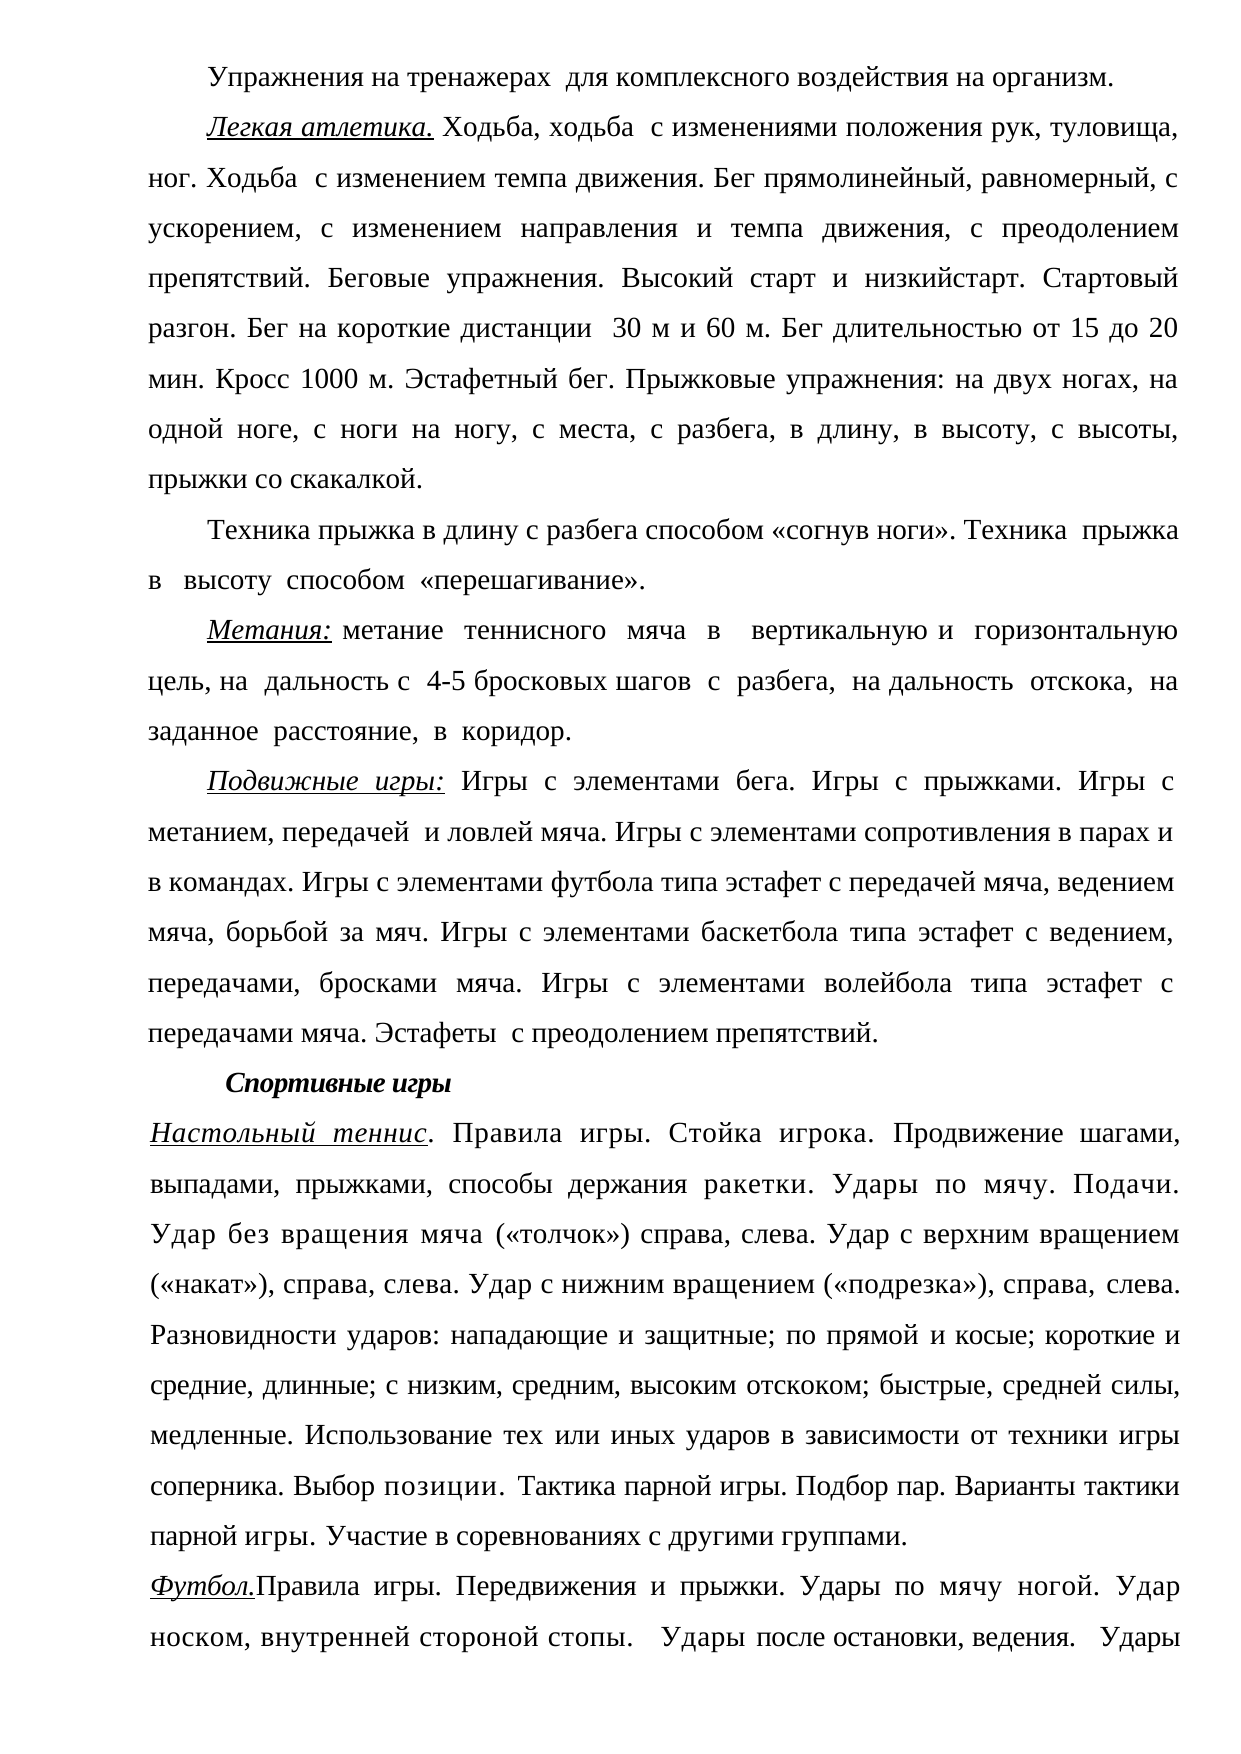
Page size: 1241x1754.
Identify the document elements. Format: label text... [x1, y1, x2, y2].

text Упражнения на тренажерах для комплексного воздействия на организм. [150, 59, 1178, 93]
text Легкая атлетика. Ходьба, ходьба с изменениями положения рук, туловища, ног. Ходьба с изменением темпа движения. Бег прямолинейный, равномерный, с ускорением, с изменением направления и темпа движения, с преодолением препятствий. Беговые упражнения. Высокий старт и низкийстарт. Стартовый разгон. Бег на короткие дистанции и . Бег длительностью от 15 до 20 мин. Кросс . Эстафетный бег. Прыжковые упражнения: на двух ногах, на одной ноге, с ноги на ногу, с места, с разбега, в длину, в высоту, с высоты, прыжки со скакалкой. [148, 109, 1180, 495]
text Техника прыжка в длину с разбега способом «согнув ноги». Техника прыжка в высоту способом «перешагивание». [148, 512, 1180, 596]
text Настольный теннис. Правила игры. Стойка игрока. Продвижение шагами, выпадами, прыжками, способы держания ракетки. Удары по мячу. Подачи. Удар без вращения мяча («толчок») справа, слева. Удар с верхним вращением («накат»), справа, слева. Удар с нижним вращением («подрезка»), справа, слева. Разновидности ударов: нападающие и защитные; по прямой и косые; короткие и средние, длинные; с низким, средним, высоким отскоком; быстрые, средней силы, медленные. Использование тех или иных ударов в зависимости от техники игры соперника. Выбор позиции. Тактика парной игры. Подбор пар. Варианты тактики парной игры. Участие в соревнованиях с другими группами. [150, 1116, 1181, 1552]
text Спортивные игры [225, 1065, 1181, 1099]
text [150, 1568, 1181, 1652]
text Подвижные игры: Игры с элементами бега. Игры с прыжками. Игры с метанием, передачей и ловлей мяча. Игры с элементами сопротивления в парах и в командах. Игры с элементами футбола типа эстафет с передачей мяча, ведением мяча, борьбой за мяч. Игры с элементами баскетбола типа эстафет с ведением, передачами, бросками мяча. Игры с элементами волейбола типа эстафет с передачами мяча. Эстафеты с преодолением препятствий. [148, 763, 1175, 1048]
text Метания: метание теннисного мяча в вертикальную и горизонтальную цель, на дальность с 4-5 бросковых шагов с разбега, на дальность отскока, на заданное расстояние, в коридор. [148, 612, 1180, 747]
